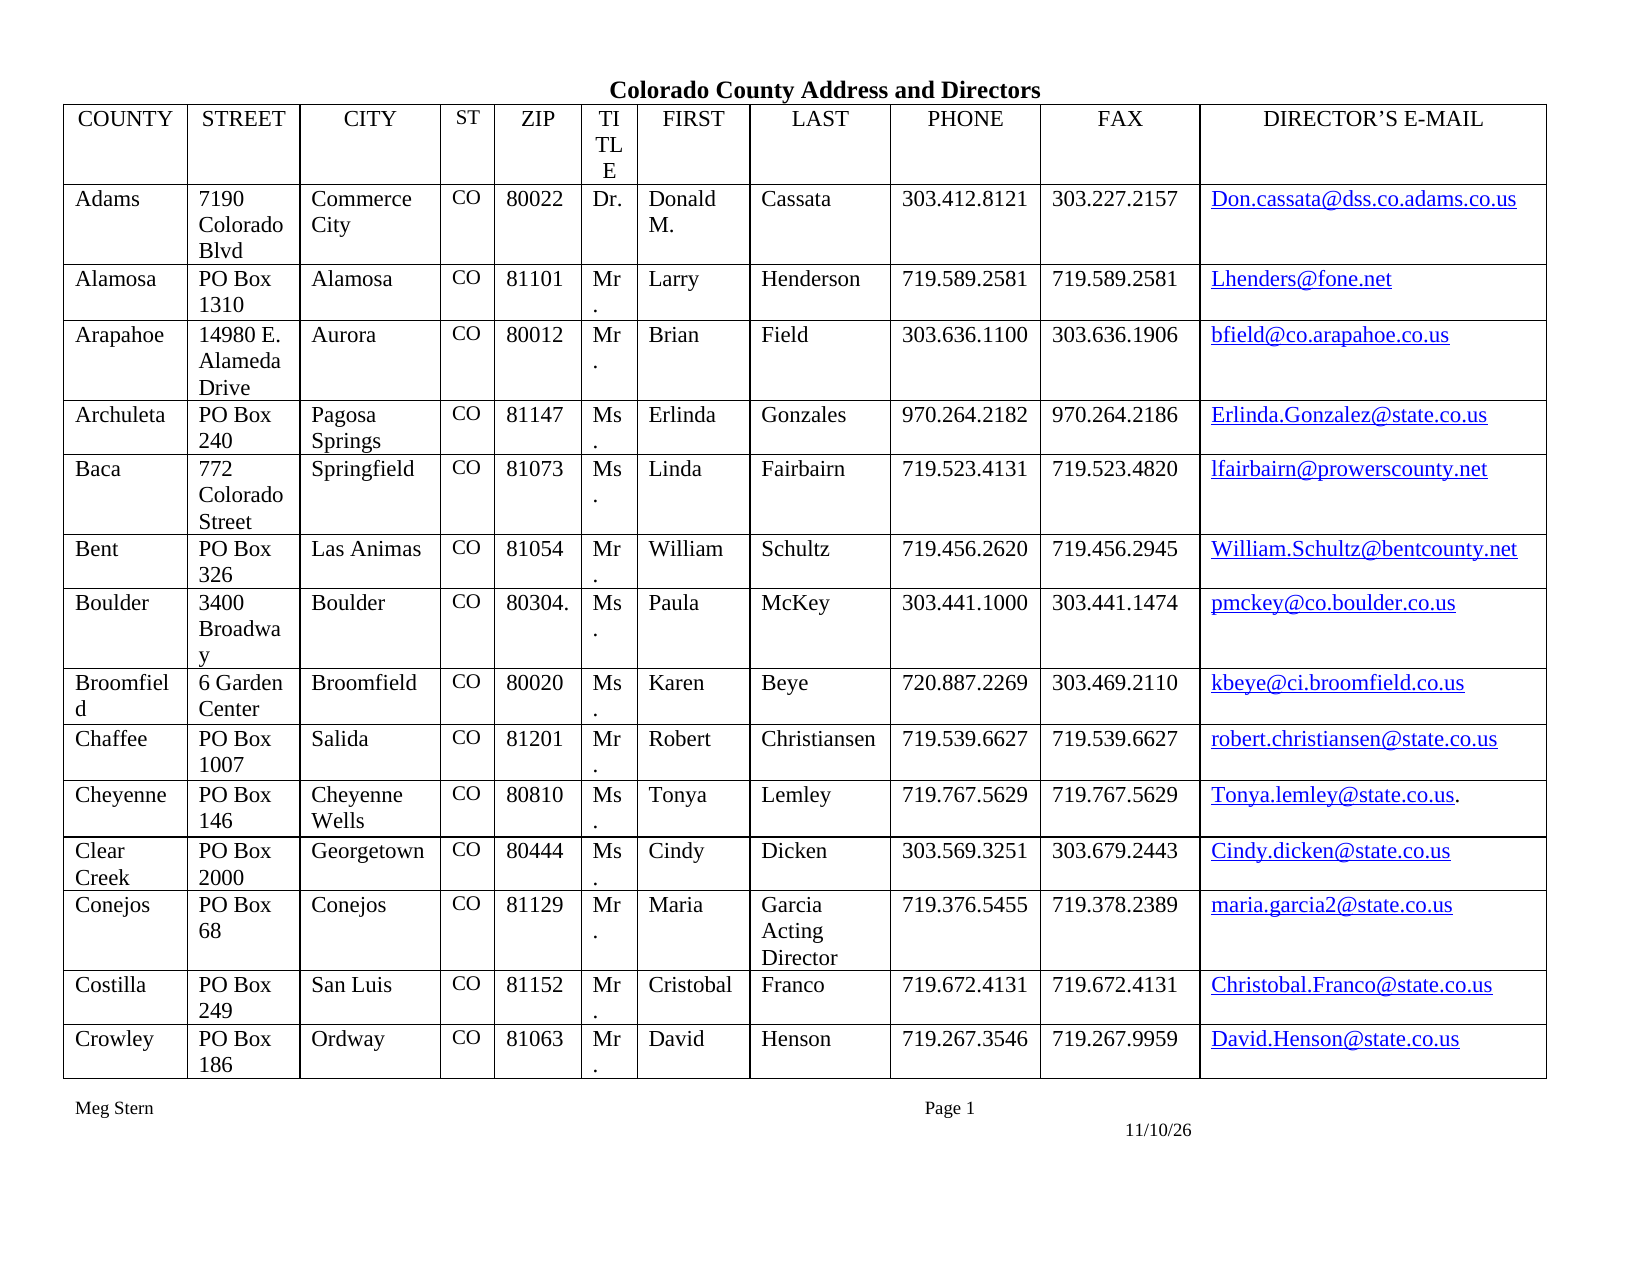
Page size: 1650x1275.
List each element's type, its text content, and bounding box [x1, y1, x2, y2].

table_cell 80022 [495, 185, 581, 264]
table_cell Cristobal [638, 971, 749, 1024]
table_cell PO Box 326 [188, 535, 299, 588]
table_cell CO [441, 838, 494, 890]
table_header FIRST [638, 105, 749, 184]
table_cell Cheyenne Wells [301, 781, 440, 836]
table_cell 6 Garden Center [188, 669, 299, 724]
table_cell Las Animas [301, 535, 440, 588]
table_cell Costilla [64, 971, 187, 1024]
table_cell William.Schultz@bentcounty.net [1201, 535, 1546, 588]
table_cell Ms. [582, 669, 637, 724]
table_cell 719.378.2389 [1041, 891, 1199, 970]
table_cell 719.589.2581 [1041, 265, 1199, 320]
table_cell 7190 Colorado Blvd [188, 185, 299, 264]
table_cell Erlinda.Gonzalez@state.co.us [1201, 401, 1546, 454]
table_cell 303.441.1000 [891, 589, 1040, 668]
table_cell Mr. [582, 971, 637, 1024]
table_cell 719.672.4131 [891, 971, 1040, 1024]
table_cell Broomfield [64, 669, 187, 724]
table_cell 303.441.1474 [1041, 589, 1199, 668]
table_cell 81147 [495, 401, 581, 454]
table_cell Boulder [301, 589, 440, 668]
table_cell kbeye@ci.broomfield.co.us [1201, 669, 1546, 724]
table_cell 719.589.2581 [891, 265, 1040, 320]
table_cell CO [441, 781, 494, 836]
table_cell PO Box 240 [188, 401, 299, 454]
table_cell Field [751, 321, 890, 400]
table_cell lfairbairn@prowerscounty.net [1201, 455, 1546, 534]
table_cell 14980 E. Alameda Drive [188, 321, 299, 400]
table_cell 970.264.2186 [1041, 401, 1199, 454]
table_cell PO Box 68 [188, 891, 299, 970]
table_cell Tonya.lemley@state.co.us. [1201, 781, 1546, 836]
table_cell Karen [638, 669, 749, 724]
table_cell 719.376.5455 [891, 891, 1040, 970]
table_cell 719.672.4131 [1041, 971, 1199, 1024]
table_cell Mr. [582, 725, 637, 780]
table_cell 81054 [495, 535, 581, 588]
table_cell Salida [301, 725, 440, 780]
table_cell 303.469.2110 [1041, 669, 1199, 724]
table_cell Crowley [64, 1025, 187, 1078]
table_cell Maria [638, 891, 749, 970]
table_cell 80304. [495, 589, 581, 668]
table_cell Brian [638, 321, 749, 400]
table_cell Don.cassata@dss.co.adams.co.us [1201, 185, 1546, 264]
table_cell Boulder [64, 589, 187, 668]
table_cell CO [441, 185, 494, 264]
table_cell Lhenders@fone.net [1201, 265, 1546, 320]
table_cell Beye [751, 669, 890, 724]
table_cell CO [441, 669, 494, 724]
table_cell 3400 Broadway [188, 589, 299, 668]
table_cell 80020 [495, 669, 581, 724]
table_cell Ordway [301, 1025, 440, 1078]
table_cell Aurora [301, 321, 440, 400]
table_cell PO Box 1007 [188, 725, 299, 780]
table_cell Henson [751, 1025, 890, 1078]
table_cell Mr. [582, 535, 637, 588]
table_cell Mr. [582, 1025, 637, 1078]
table_cell robert.christiansen@state.co.us [1201, 725, 1546, 780]
table_cell David [638, 1025, 749, 1078]
table_cell Paula [638, 589, 749, 668]
table_cell Donald M. [638, 185, 749, 264]
table_cell 81129 [495, 891, 581, 970]
table_cell 303.227.2157 [1041, 185, 1199, 264]
table_cell CO [441, 321, 494, 400]
table_cell 80012 [495, 321, 581, 400]
table_cell Garcia Acting Director [751, 891, 890, 970]
table_cell Broomfield [301, 669, 440, 724]
table_cell PO Box 2000 [188, 838, 299, 890]
table_cell Dicken [751, 838, 890, 890]
table_cell 719.767.5629 [891, 781, 1040, 836]
table_cell Clear Creek [64, 838, 187, 890]
table_cell Christobal.Franco@state.co.us [1201, 971, 1546, 1024]
table_cell Arapahoe [64, 321, 187, 400]
table_cell Georgetown [301, 838, 440, 890]
table_cell Fairbairn [751, 455, 890, 534]
table_cell CO [441, 535, 494, 588]
table_cell Archuleta [64, 401, 187, 454]
table_cell CO [441, 891, 494, 970]
table_cell Adams [64, 185, 187, 264]
table_cell Robert [638, 725, 749, 780]
table_cell Tonya [638, 781, 749, 836]
table_cell 720.887.2269 [891, 669, 1040, 724]
table_header ZIP [495, 105, 581, 184]
table_cell Henderson [751, 265, 890, 320]
table_header PHONE [891, 105, 1040, 184]
table_cell Schultz [751, 535, 890, 588]
table_cell 80810 [495, 781, 581, 836]
table_cell Ms. [582, 781, 637, 836]
table_cell Ms. [582, 401, 637, 454]
table_cell Conejos [301, 891, 440, 970]
table_cell Bent [64, 535, 187, 588]
table_header STREET [188, 105, 299, 184]
table_cell 303.679.2443 [1041, 838, 1199, 890]
table_cell Mr. [582, 265, 637, 320]
table_cell Christiansen [751, 725, 890, 780]
table_cell Mr. [582, 321, 637, 400]
table_cell 303.569.3251 [891, 838, 1040, 890]
table_cell PO Box 249 [188, 971, 299, 1024]
table_cell maria.garcia2@state.co.us [1201, 891, 1546, 970]
table_cell CO [441, 265, 494, 320]
table_cell 719.267.9959 [1041, 1025, 1199, 1078]
table_header TITLE [582, 105, 637, 184]
table_cell Larry [638, 265, 749, 320]
table_cell CO [441, 589, 494, 668]
table_cell Alamosa [301, 265, 440, 320]
table_cell 719.523.4820 [1041, 455, 1199, 534]
table_cell 719.456.2945 [1041, 535, 1199, 588]
table_cell 303.636.1100 [891, 321, 1040, 400]
table_cell 719.767.5629 [1041, 781, 1199, 836]
table_cell Alamosa [64, 265, 187, 320]
table_header COUNTY [64, 105, 187, 184]
table_cell PO Box 146 [188, 781, 299, 836]
table_cell 80444 [495, 838, 581, 890]
table_cell 719.523.4131 [891, 455, 1040, 534]
table_cell Gonzales [751, 401, 890, 454]
table_cell Franco [751, 971, 890, 1024]
table_cell CO [441, 971, 494, 1024]
table_cell Cindy [638, 838, 749, 890]
table_cell 81201 [495, 725, 581, 780]
table_cell Linda [638, 455, 749, 534]
table_cell 719.539.6627 [1041, 725, 1199, 780]
table_cell 772 Colorado Street [188, 455, 299, 534]
table_cell 719.456.2620 [891, 535, 1040, 588]
table_cell Erlinda [638, 401, 749, 454]
table_cell PO Box 1310 [188, 265, 299, 320]
table_cell 719.539.6627 [891, 725, 1040, 780]
table_cell PO Box 186 [188, 1025, 299, 1078]
table_cell 81101 [495, 265, 581, 320]
table_header FAX [1041, 105, 1199, 184]
table_cell Ms. [582, 838, 637, 890]
table_cell Cindy.dicken@state.co.us [1201, 838, 1546, 890]
table_cell Commerce City [301, 185, 440, 264]
table_cell pmckey@co.boulder.co.us [1201, 589, 1546, 668]
table_cell 303.412.8121 [891, 185, 1040, 264]
table_cell San Luis [301, 971, 440, 1024]
table_cell McKey [751, 589, 890, 668]
table_header ST [441, 105, 494, 184]
table_cell Mr. [582, 891, 637, 970]
table_cell Chaffee [64, 725, 187, 780]
table_header DIRECTOR’S E-MAIL [1201, 105, 1546, 184]
table_cell Conejos [64, 891, 187, 970]
table_cell Pagosa Springs [301, 401, 440, 454]
table_cell 719.267.3546 [891, 1025, 1040, 1078]
table_cell Cassata [751, 185, 890, 264]
table_cell CO [441, 725, 494, 780]
table_cell Dr. [582, 185, 637, 264]
table_cell Baca [64, 455, 187, 534]
table_cell David.Henson@state.co.us [1201, 1025, 1546, 1078]
table_cell 81152 [495, 971, 581, 1024]
table_cell William [638, 535, 749, 588]
table_header CITY [301, 105, 440, 184]
table_cell 303.636.1906 [1041, 321, 1199, 400]
table_cell 81063 [495, 1025, 581, 1078]
table_cell Cheyenne [64, 781, 187, 836]
table_cell CO [441, 401, 494, 454]
table_cell 81073 [495, 455, 581, 534]
table_cell CO [441, 455, 494, 534]
table_cell Ms. [582, 589, 637, 668]
table_cell Springfield [301, 455, 440, 534]
table_cell CO [441, 1025, 494, 1078]
table_cell 970.264.2182 [891, 401, 1040, 454]
table_cell Lemley [751, 781, 890, 836]
table_cell bfield@co.arapahoe.co.us [1201, 321, 1546, 400]
table_cell Ms. [582, 455, 637, 534]
table_header LAST [751, 105, 890, 184]
